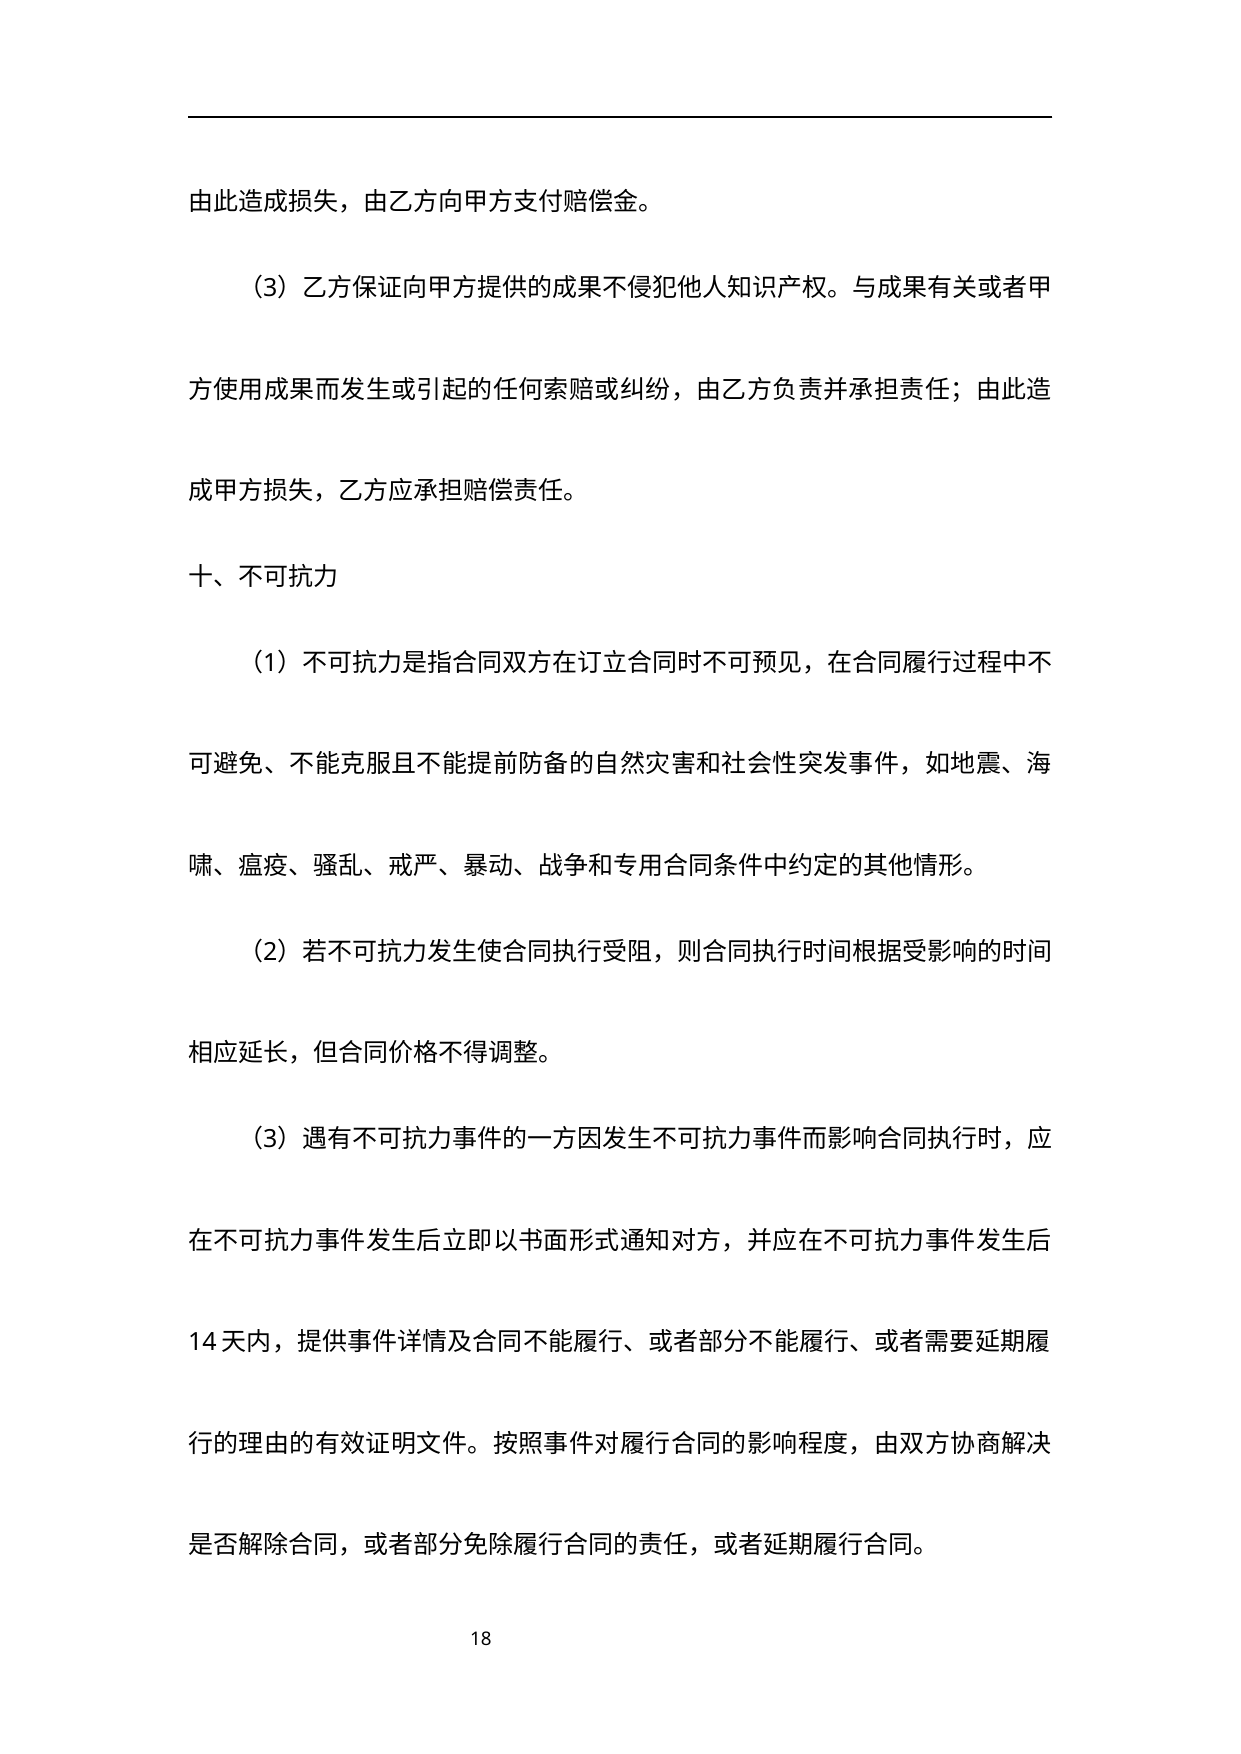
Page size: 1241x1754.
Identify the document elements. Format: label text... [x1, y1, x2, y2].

text 十、不可抗力 [188, 541, 1052, 608]
text （3）乙方保证向甲方提供的成果不侵犯他人知识产权。与成果有关或者甲方使用成果而发生或引起的任何索赔或纠纷，由乙方负责并承担责任；由此造成甲方损失，乙方应承担赔偿责任。 [188, 252, 1052, 523]
text （3）遇有不可抗力事件的一方因发生不可抗力事件而影响合同执行时，应在不可抗力事件发生后立即以书面形式通知对方，并应在不可抗力事件发生后14天内，提供事件详情及合同不能履行、或者部分不能履行、或者需要延期履行的理由的有效证明文件。按照事件对履行合同的影响程度，由双方协商解决是否解除合同，或者部分免除履行合同的责任，或者延期履行合同。 [188, 1103, 1052, 1577]
text （2）若不可抗力发生使合同执行受阻，则合同执行时间根据受影响的时间相应延长，但合同价格不得调整。 [188, 916, 1052, 1085]
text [188, 166, 1052, 234]
text （1）不可抗力是指合同双方在订立合同时不可预见，在合同履行过程中不可避免、不能克服且不能提前防备的自然灾害和社会性突发事件，如地震、海啸、瘟疫、骚乱、戒严、暴动、战争和专用合同条件中约定的其他情形。 [188, 627, 1052, 897]
